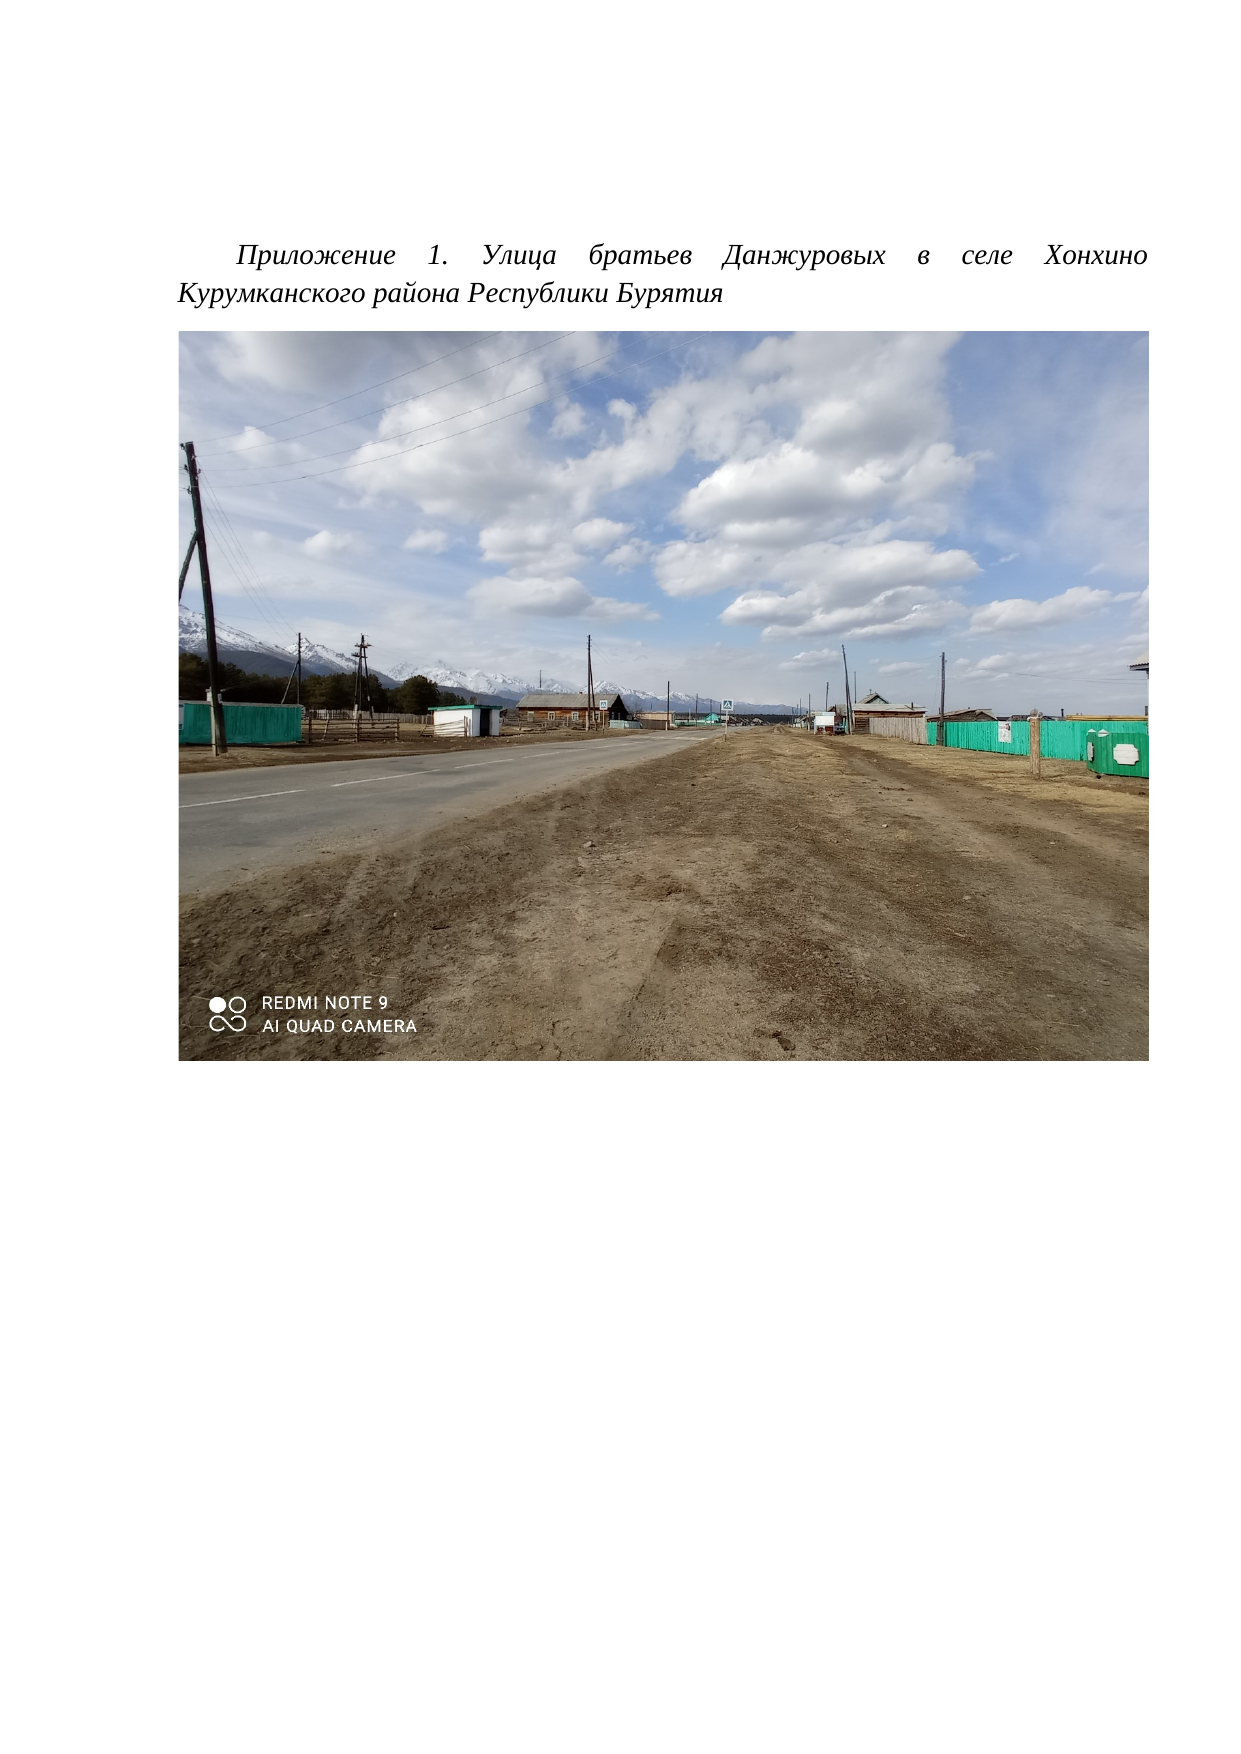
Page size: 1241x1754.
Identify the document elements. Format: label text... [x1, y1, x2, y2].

picture [177, 331, 1148, 1060]
text Приложение 1. Улица братьев Данжуровых в селе Хонхино Курумканского района Республики Бурятия [177, 237, 1152, 309]
